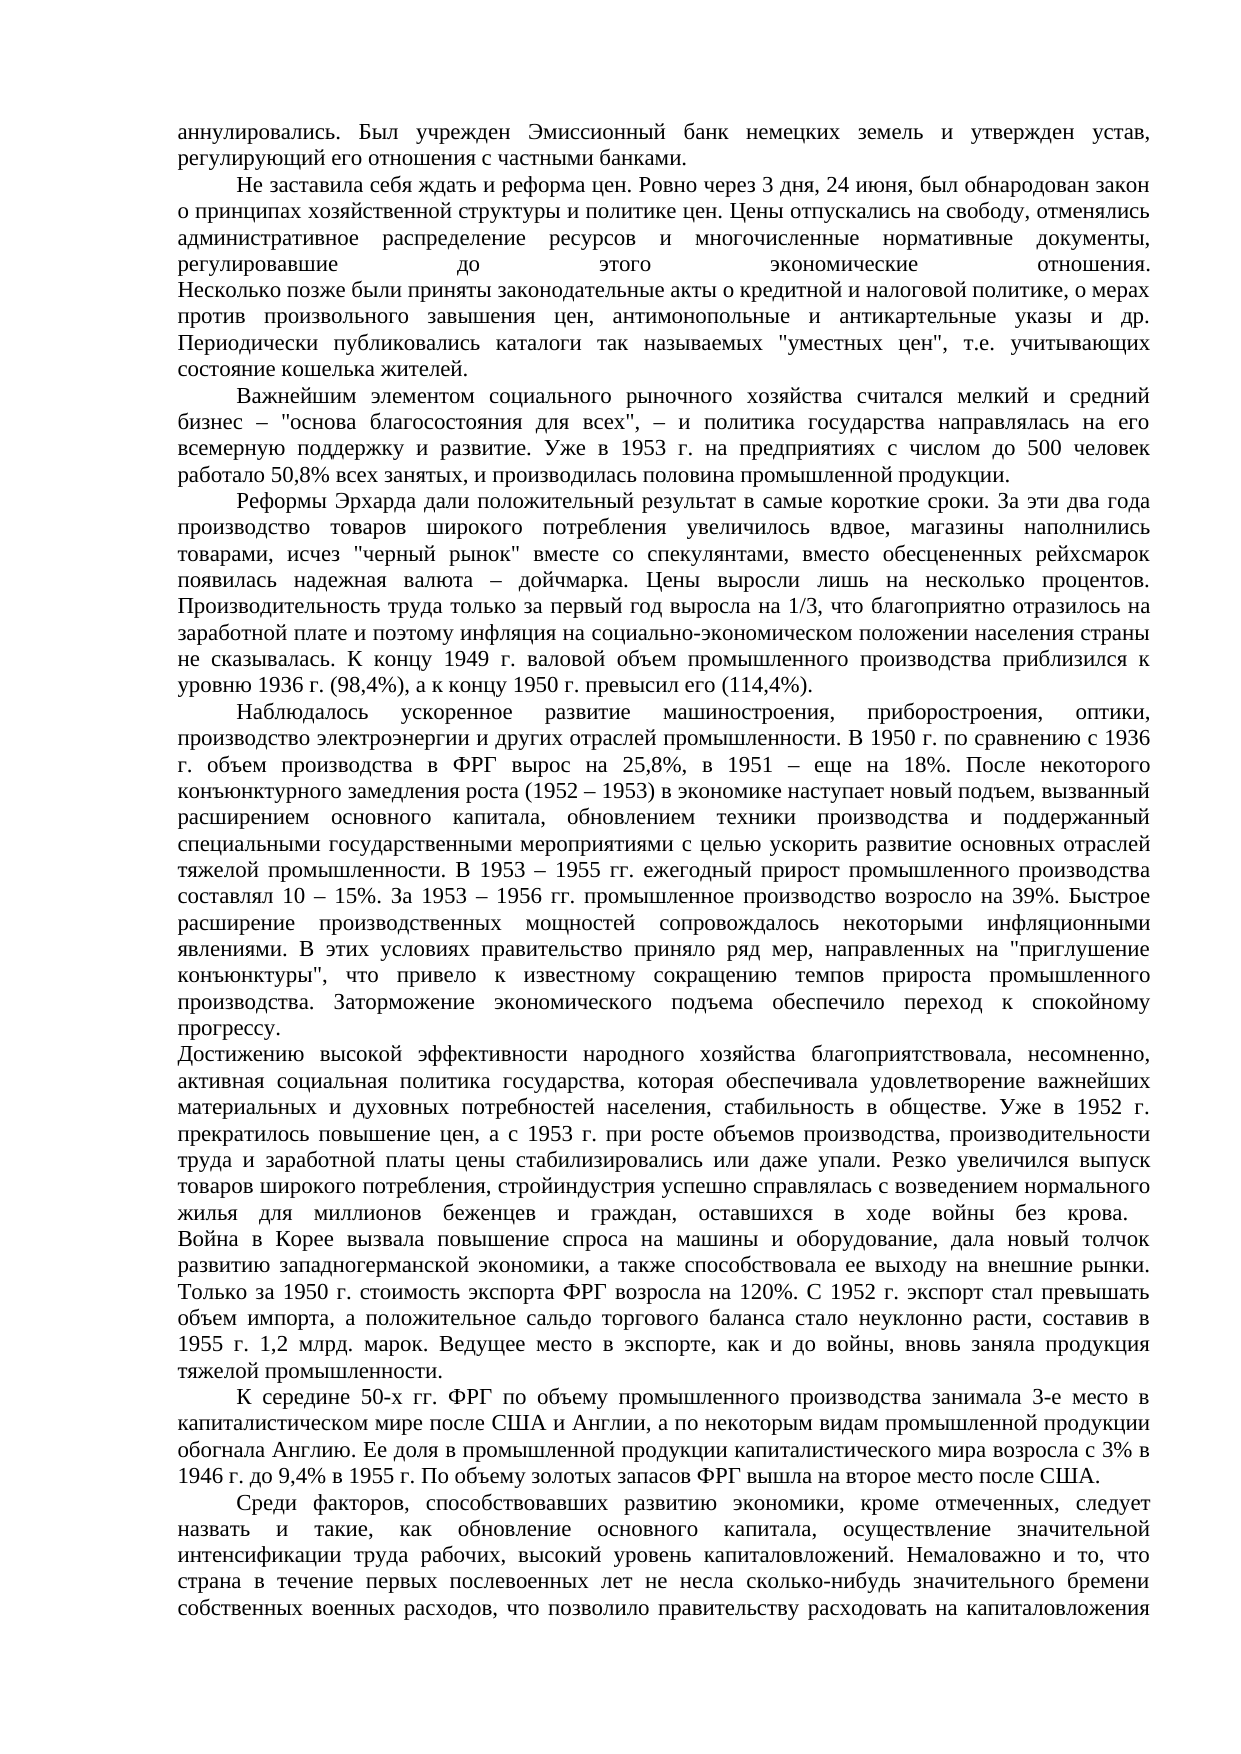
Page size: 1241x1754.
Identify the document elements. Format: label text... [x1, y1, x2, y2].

text Не заставила себя ждать и реформа цен. Ровно через 3 дня, 24 июня, был обнародован закон о принципах хозяйственной структуры и политике цен. Цены отпускались на свободу, отменялись административное распределение ресурсов и многочисленные нормативные документы, регулировавшие до этого экономические отношения. Несколько позже были приняты законодательные акты о кредитной и налоговой политике, о мерах против произвольного завышения цен, антимонопольные и антикартельные указы и др. Периодически публиковались каталоги так называемых "уместных цен", т.е. учитывающих состояние кошелька жителей. [177, 171, 1152, 382]
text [177, 1488, 1152, 1620]
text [177, 118, 1152, 171]
text Важнейшим элементом социального рыночного хозяйства считался мелкий и средний бизнес – "основа благосостояния для всех", – и политика государства направлялась на его всемерную поддержку и развитие. Уже в . на предприятиях с числом до 500 человек работало 50,8% всех занятых, и производилась половина промышленной продукции. [177, 382, 1152, 487]
text Наблюдалось ускоренное развитие машиностроения, приборостроения, оптики, производство электроэнергии и других отраслей промышленности. В . по сравнению с . объем производства в ФРГ вырос на 25,8%, в 1951 – еще на 18%. После некоторого конъюнктурного замедления роста (1952 – 1953) в экономике наступает новый подъем, вызванный расширением основного капитала, обновлением техники производства и поддержанный специальными государственными мероприятиями с целью ускорить развитие основных отраслей тяжелой промышленности. В 1953 – 1955 гг. ежегодный прирост промышленного производства составлял 10 – 15%. За 1953 – 1956 гг. промышленное производство возросло на 39%. Быстрое расширение производственных мощностей сопровождалось некоторыми инфляционными явлениями. В этих условиях правительство приняло ряд мер, направленных на "приглушение конъюнктуры", что привело к известному сокращению темпов прироста промышленного производства. Заторможение экономического подъема обеспечило переход к спокойному прогрессу. Достижению высокой эффективности народного хозяйства благоприятствовала, несомненно, активная социальная политика государства, которая обеспечивала удовлетворение важнейших материальных и духовных потребностей населения, стабильность в обществе. Уже в . прекратилось повышение цен, а с . при росте объемов производства, производительности труда и заработной платы цены стабилизировались или даже упали. Резко увеличился выпуск товаров широкого потребления, стройиндустрия успешно справлялась с возведением нормального жилья для миллионов беженцев и граждан, оставшихся в ходе войны без крова. Война в Корее вызвала повышение спроса на машины и оборудование, дала новый толчок развитию западногерманской экономики, а также способствовала ее выходу на внешние рынки. Только за . стоимость экспорта ФРГ возросла на 120%. С . экспорт стал превышать объем импорта, а положительное сальдо торгового баланса стало неуклонно расти, составив в . 1,2 млрд. марок. Ведущее место в экспорте, как и до войны, вновь заняла продукция тяжелой промышленности. [177, 698, 1152, 1383]
text Реформы Эрхарда дали положительный результат в самые короткие сроки. За эти два года производство товаров широкого потребления увеличилось вдвое, магазины наполнились товарами, исчез "черный рынок" вместе со спекулянтами, вместо обесцененных рейхсмарок появилась надежная валюта – дойчмарка. Цены выросли лишь на несколько процентов. Производительность труда только за первый год выросла на 1/3, что благоприятно отразилось на заработной плате и поэтому инфляция на социально-экономическом положении населения страны не сказывалась. К концу . валовой объем промышленного производства приблизился к уровню . (98,4%), а к концу . превысил его (114,4%). [177, 487, 1152, 698]
text К середине 50-х гг. ФРГ по объему промышленного производства занимала 3-е место в капиталистическом мире после США и Англии, а по некоторым видам промышленной продукции обогнала Англию. Ее доля в промышленной продукции капиталистического мира возросла с 3% в . до 9,4% в . По объему золотых запасов ФРГ вышла на второе место после США. [177, 1383, 1152, 1488]
